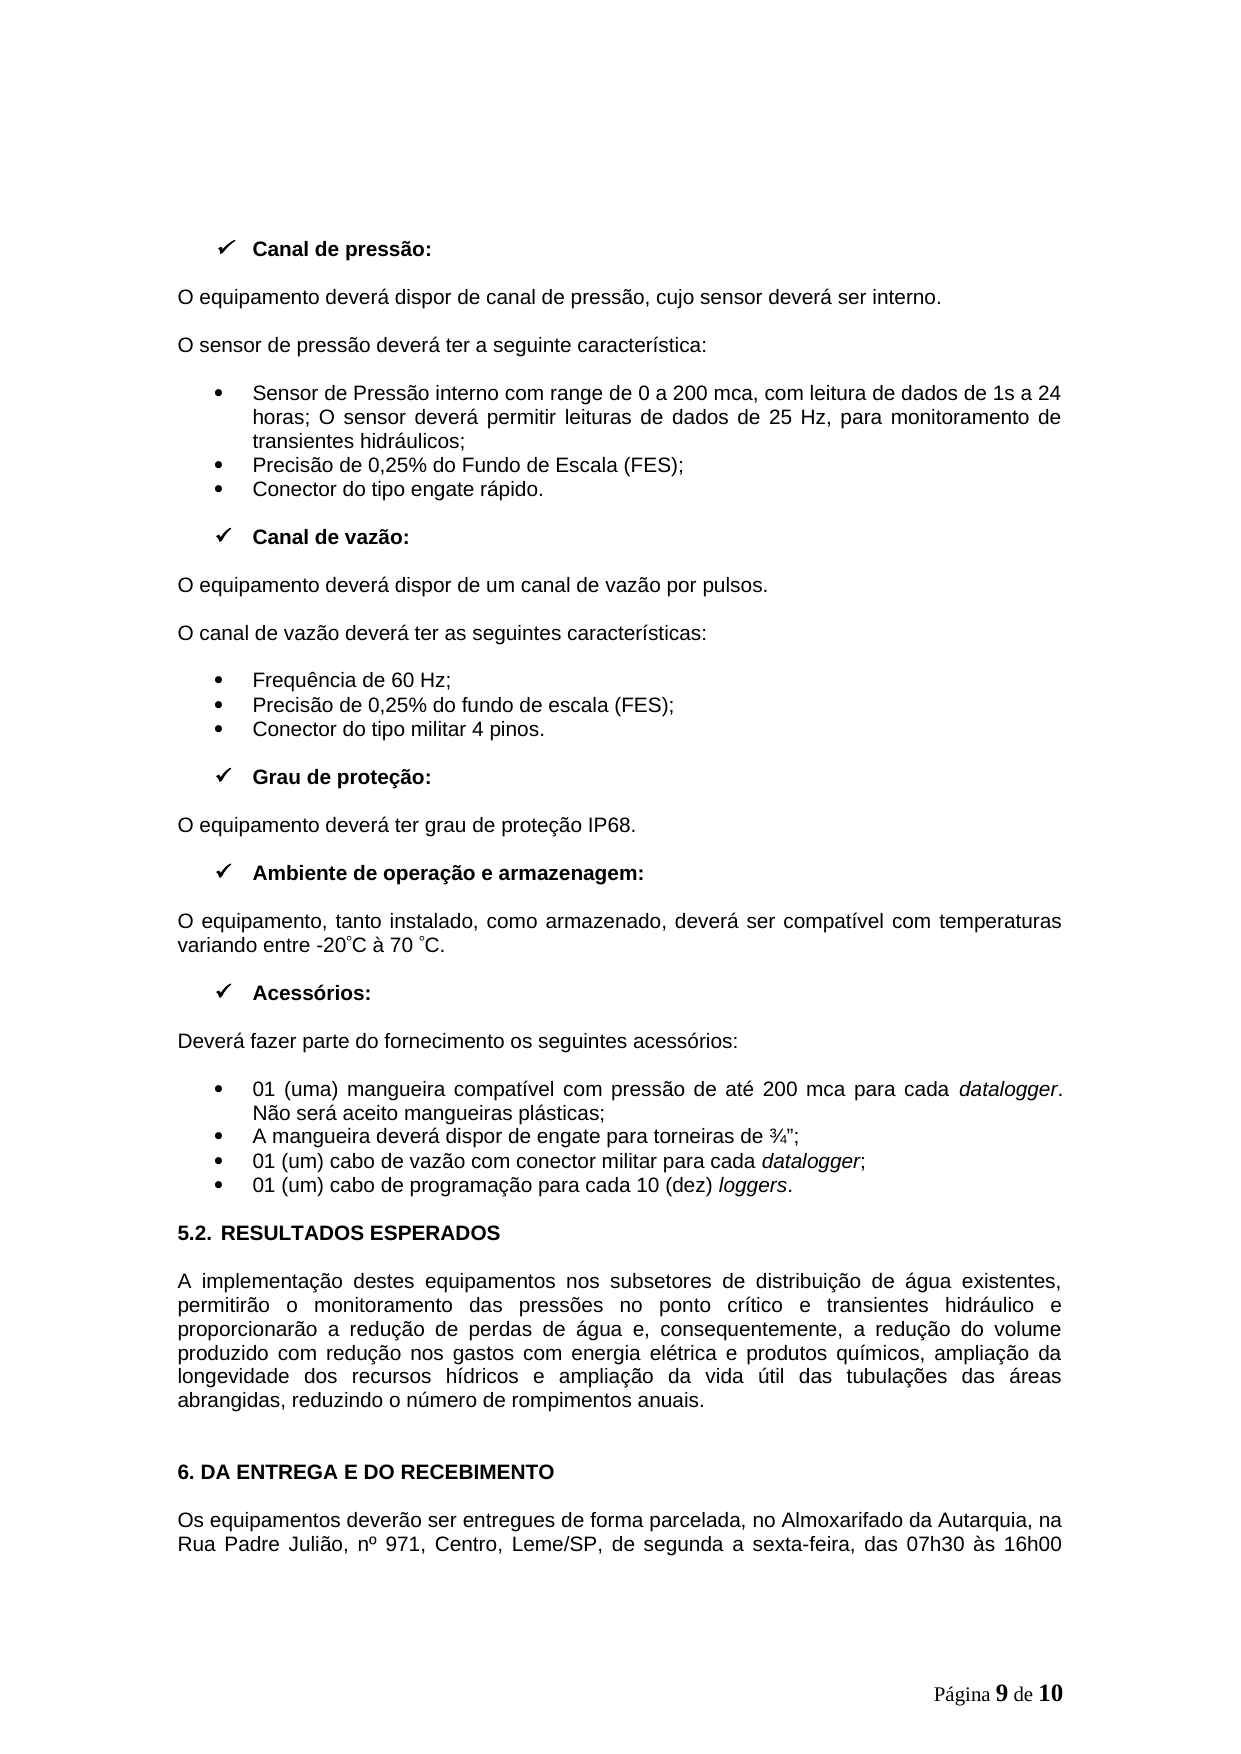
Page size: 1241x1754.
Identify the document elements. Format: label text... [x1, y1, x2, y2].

text A implementação destes equipamentos nos subsetores de distribuição de água existentes, permitirão o monitoramento das pressões no ponto crítico e transientes hidráulico e proporcionarão a redução de perdas de água e, consequentemente, a redução do volume produzido com redução nos gastos com energia elétrica e produtos químicos, ampliação da longevidade dos recursos hídricos e ampliação da vida útil das tubulações das áreas abrangidas, reduzindo o número de rompimentos anuais. [177, 1268, 1063, 1412]
list Precisão de 0,25% do Fundo de Escala (FES); [215, 452, 1063, 476]
list 01 (uma) mangueira compatível com pressão de até 200 mca para cada datalogger. Não será aceito mangueiras plásticas; [215, 1076, 1063, 1124]
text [177, 1508, 1063, 1556]
list A mangueira deverá dispor de engate para torneiras de ¾”; [215, 1124, 1063, 1148]
list Conector do tipo engate rápido. [215, 476, 1063, 501]
text Deverá fazer parte do fornecimento os seguintes acessórios: [177, 1028, 1063, 1052]
text O sensor de pressão deverá ter a seguinte característica: [177, 332, 1063, 356]
list Sensor de Pressão interno com range de 0 a 200 mca, com leitura de dados de 1s a 24 horas; O sensor deverá permitir leituras de dados de 25 Hz, para monitoramento de transientes hidráulicos; [215, 380, 1063, 452]
list Acessórios: [215, 980, 1063, 1004]
list 01 (um) cabo de programação para cada 10 (dez) loggers. [215, 1172, 1063, 1197]
text O equipamento, tanto instalado, como armazenado, deverá ser compatível com temperaturas variando entre -20C à 70 C. [177, 908, 1063, 956]
list Conector do tipo militar 4 pinos. [215, 716, 1063, 741]
list Canal de pressão: [215, 237, 1063, 261]
text O equipamento deverá dispor de canal de pressão, cujo sensor deverá ser interno. [177, 284, 1063, 308]
text 6. DA ENTREGA E DO RECEBIMENTO [177, 1460, 1063, 1484]
list 01 (um) cabo de vazão com conector militar para cada datalogger; [215, 1148, 1063, 1172]
list Ambiente de operação e armazenagem: [215, 860, 1063, 884]
text O equipamento deverá ter grau de proteção IP68. [177, 812, 1063, 836]
list RESULTADOS ESPERADOS [177, 1221, 1063, 1244]
text O canal de vazão deverá ter as seguintes características: [177, 620, 1063, 644]
text O equipamento deverá dispor de um canal de vazão por pulsos. [177, 572, 1063, 596]
list Frequência de 60 Hz; [215, 668, 1063, 692]
list Canal de vazão: [215, 524, 1063, 548]
list Precisão de 0,25% do fundo de escala (FES); [215, 692, 1063, 716]
list Grau de proteção: [215, 764, 1063, 788]
